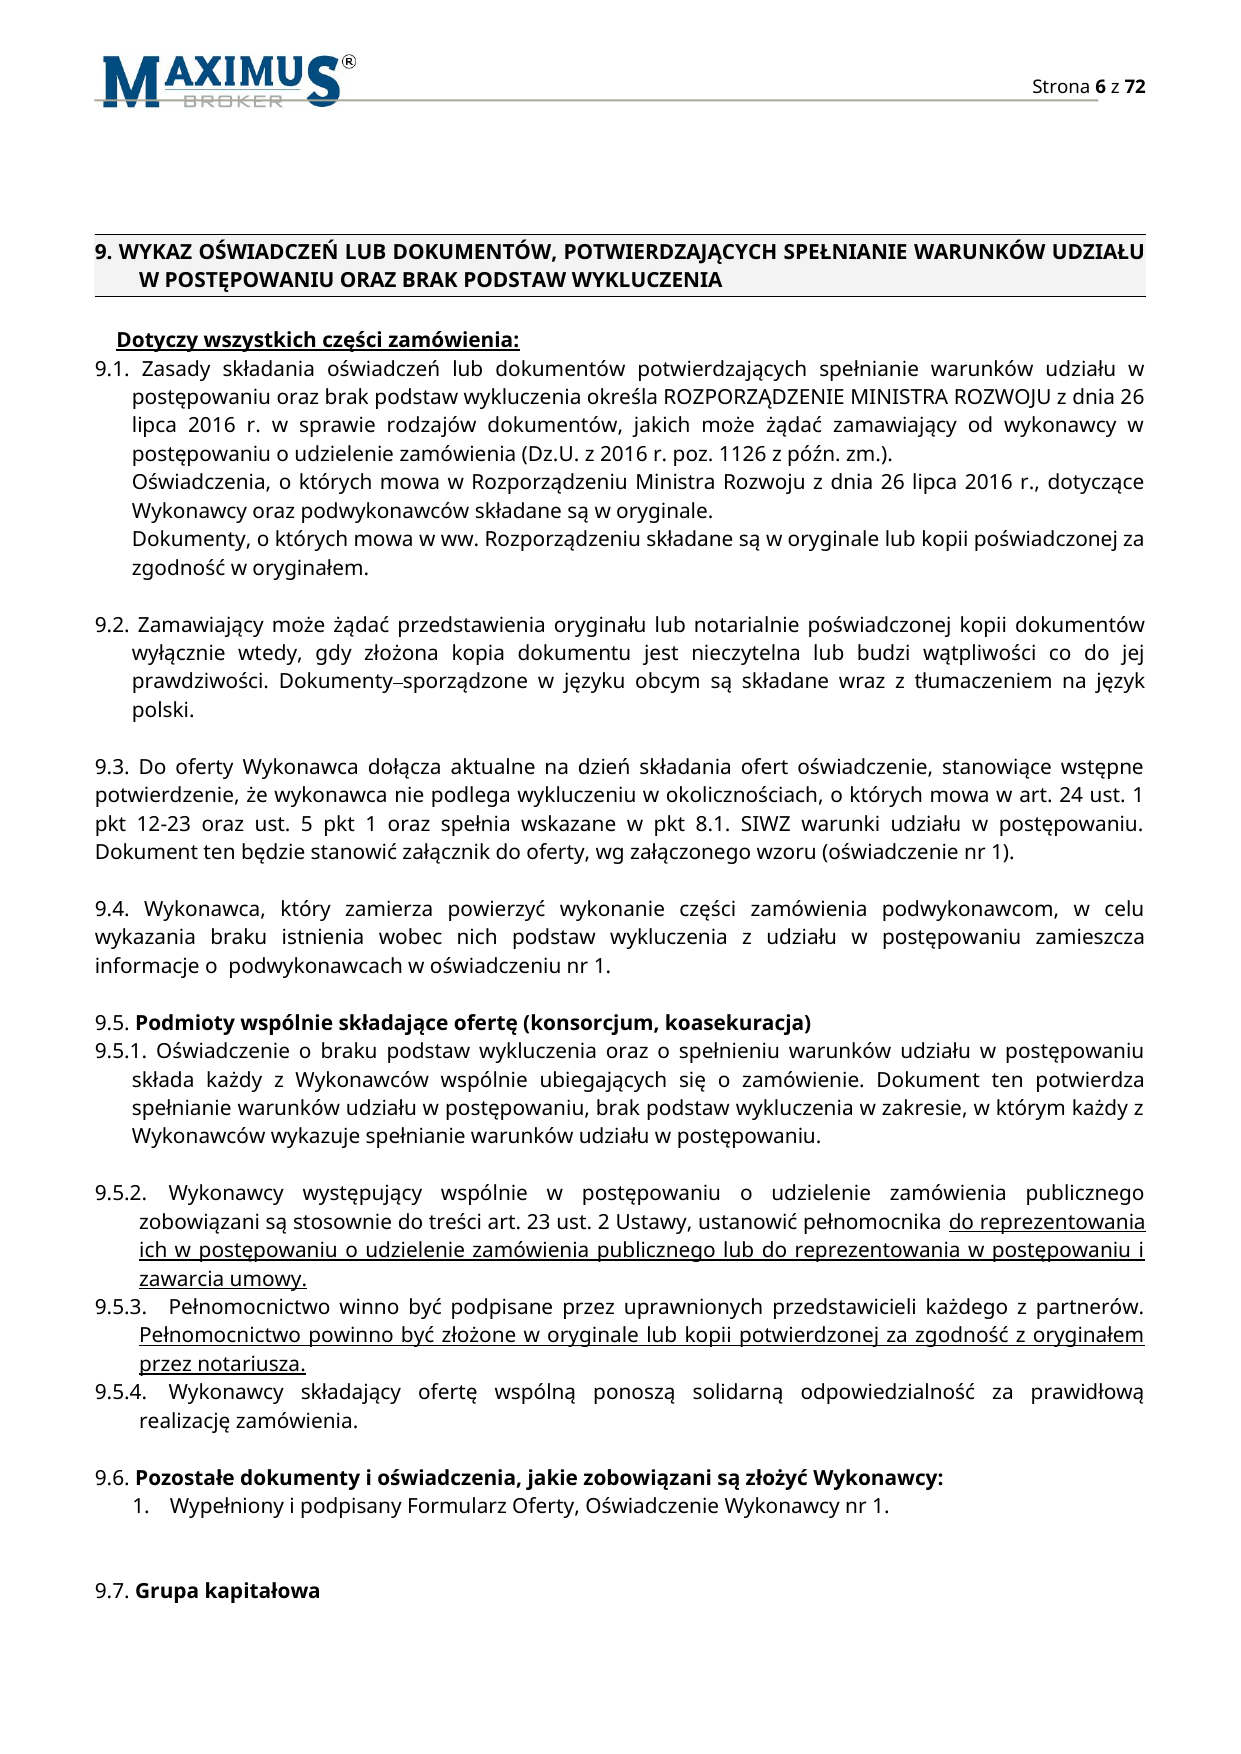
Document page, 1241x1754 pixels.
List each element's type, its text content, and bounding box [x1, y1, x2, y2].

text Dokumenty, o których mowa w ww. Rozporządzeniu składane są w oryginale lub kopii poświadczonej za zgodność w oryginałem. [132, 524, 1146, 581]
subtitle 9. WYKAZ OŚWIADCZEŃ LUB DOKUMENTÓW, POTWIERDZAJĄCYCH SPEŁNIANIE WARUNKÓW UDZIAŁU W POSTĘPOWANIU ORAZ BRAK PODSTAW WYKLUCZENIA [94, 235, 1146, 297]
picture [97, 50, 362, 99]
text 9.1. Zasady składania oświadczeń lub dokumentów potwierdzających spełnianie warunków udziału w postępowaniu oraz brak podstaw wykluczenia określa ROZPORZĄDZENIE MINISTRA ROZWOJU z dnia 26 lipca 2016 r. w sprawie rodzajów dokumentów, jakich może żądać zamawiający od wykonawcy w postępowaniu o udzielenie zamówienia (Dz.U. z 2016 r. poz. 1126 z późn. zm.). [94, 354, 1146, 467]
text 9.3. Do oferty Wykonawca dołącza aktualne na dzień składania ofert oświadczenie, stanowiące wstępne potwierdzenie, że wykonawca nie podlega wykluczeniu w okolicznościach, o których mowa w art. 24 ust. 1 pkt 12-23 oraz ust. 5 pkt 1 oraz spełnia wskazane w pkt 8.1. SIWZ warunki udziału w postępowaniu. Dokument ten będzie stanowić załącznik do oferty, wg załączonego wzoru (oświadczenie nr 1). [94, 752, 1146, 866]
text 9.6. Pozostałe dokumenty i oświadczenia, jakie zobowiązani są złożyć Wykonawcy: [94, 1463, 1146, 1491]
text Dotyczy wszystkich części zamówienia: [94, 325, 1146, 354]
text 9.5.1. Oświadczenie o braku podstaw wykluczenia oraz o spełnieniu warunków udziału w postępowaniu składa każdy z Wykonawców wspólnie ubiegających się o zamówienie. Dokument ten potwierdza spełnianie warunków udziału w postępowaniu, brak podstaw wykluczenia w zakresie, w którym każdy z Wykonawców wykazuje spełnianie warunków udziału w postępowaniu. [94, 1036, 1146, 1150]
text 9.5.2. Wykonawcy występujący wspólnie w postępowaniu o udzielenie zamówienia publicznego zobowiązani są stosownie do treści art. 23 ust. 2 Ustawy, ustanowić pełnomocnika do reprezentowania ich w postępowaniu o udzielenie zamówienia publicznego lub do reprezentowania w postępowaniu i zawarcia umowy. [94, 1178, 1146, 1292]
text 9.2. Zamawiający może żądać przedstawienia oryginału lub notarialnie poświadczonej kopii dokumentów wyłącznie wtedy, gdy złożona kopia dokumentu jest nieczytelna lub budzi wątpliwości co do jej prawdziwości. Dokumenty sporządzone w języku obcym są składane wraz z tłumaczeniem na język polski. [94, 610, 1146, 723]
text Oświadczenia, o których mowa w Rozporządzeniu Ministra Rozwoju z dnia 26 lipca 2016 r., dotyczące Wykonawcy oraz podwykonawców składane są w oryginale. [132, 467, 1146, 524]
text 9.5. Podmioty wspólnie składające ofertę (konsorcjum, koasekuracja) [94, 1008, 1146, 1036]
text 9.4. Wykonawca, który zamierza powierzyć wykonanie części zamówienia podwykonawcom, w celu wykazania braku istnienia wobec nich podstaw wykluczenia z udziału w postępowaniu zamieszcza informacje o podwykonawcach w oświadczeniu nr 1. [94, 894, 1146, 979]
text 9.7. Grupa kapitałowa [94, 1577, 1146, 1605]
picture [97, 102, 362, 112]
text 9.5.3. Pełnomocnictwo winno być podpisane przez uprawnionych przedstawicieli każdego z partnerów. Pełnomocnictwo powinno być złożone w oryginale lub kopii potwierdzonej za zgodność z oryginałem przez notariusza. [94, 1292, 1146, 1377]
list Wypełniony i podpisany Formularz Oferty, Oświadczenie Wykonawcy nr 1. [132, 1491, 1146, 1520]
text 9.5.4. Wykonawcy składający ofertę wspólną ponoszą solidarną odpowiedzialność za prawidłową realizację zamówienia. [94, 1377, 1146, 1434]
